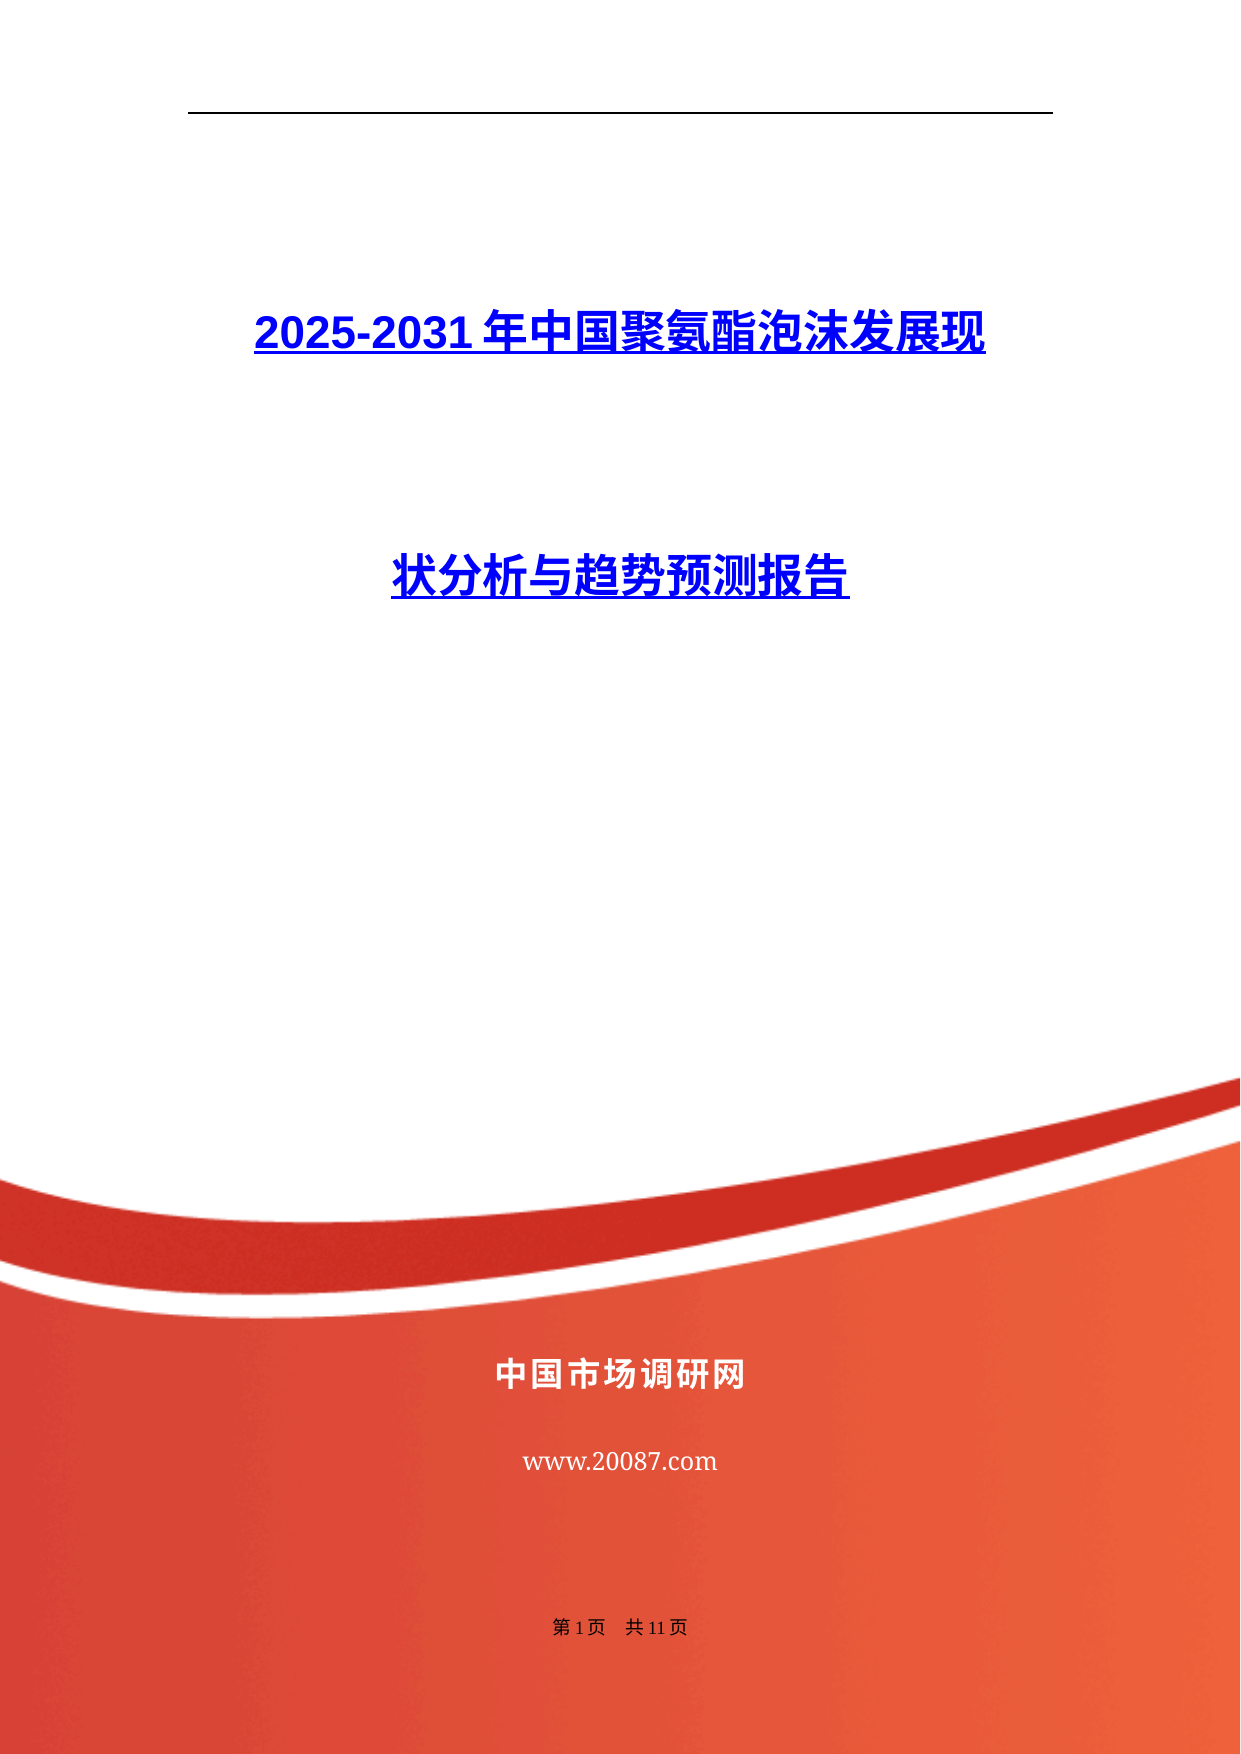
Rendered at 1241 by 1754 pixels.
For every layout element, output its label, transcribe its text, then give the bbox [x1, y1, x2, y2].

table_header 2025-2031年中国聚氨酯泡沫发展现状分析与趋势预测报告 [188, 207, 1053, 773]
subtitle 中国市场调研网 [187, 1339, 1053, 1404]
picture [0, 1006, 1241, 1754]
text www.20087.com [187, 1428, 1053, 1493]
